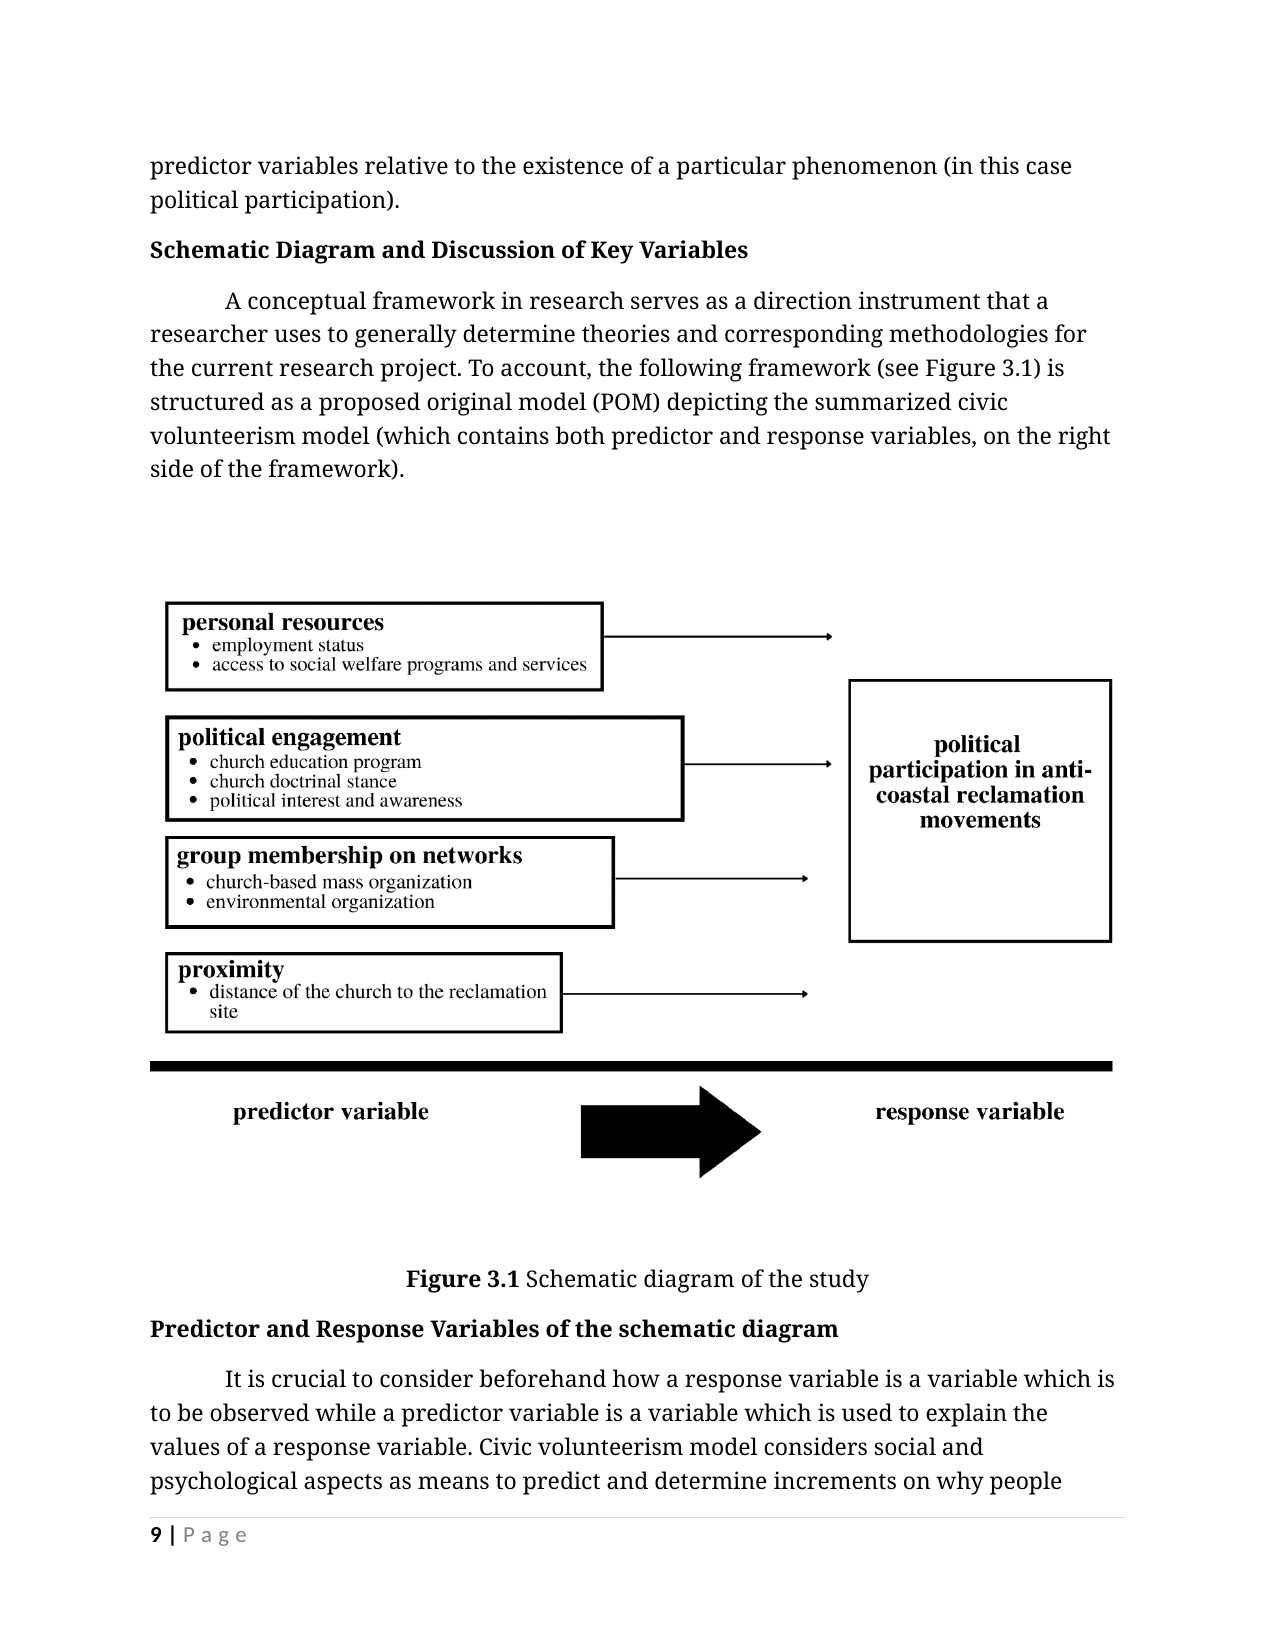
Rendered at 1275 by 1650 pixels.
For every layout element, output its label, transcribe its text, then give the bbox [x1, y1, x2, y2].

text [150, 150, 1125, 215]
text Schematic Diagram and Discussion of Key Variables [150, 234, 1125, 265]
text Predictor and Response Variables of the schematic diagram [150, 1313, 1125, 1344]
text Figure 3.1 Schematic diagram of the study [150, 1263, 1125, 1294]
text A conceptual framework in research serves as a direction instrument that a researcher uses to generally determine theories and corresponding methodologies for the current research project. To account, the following framework (see Figure 3.1) is structured as a proposed original model (POM) depicting the summarized civic volunteerism model (which contains both predictor and response variables, on the right side of the framework). [150, 284, 1125, 484]
picture [150, 554, 1125, 1244]
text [150, 1363, 1125, 1496]
